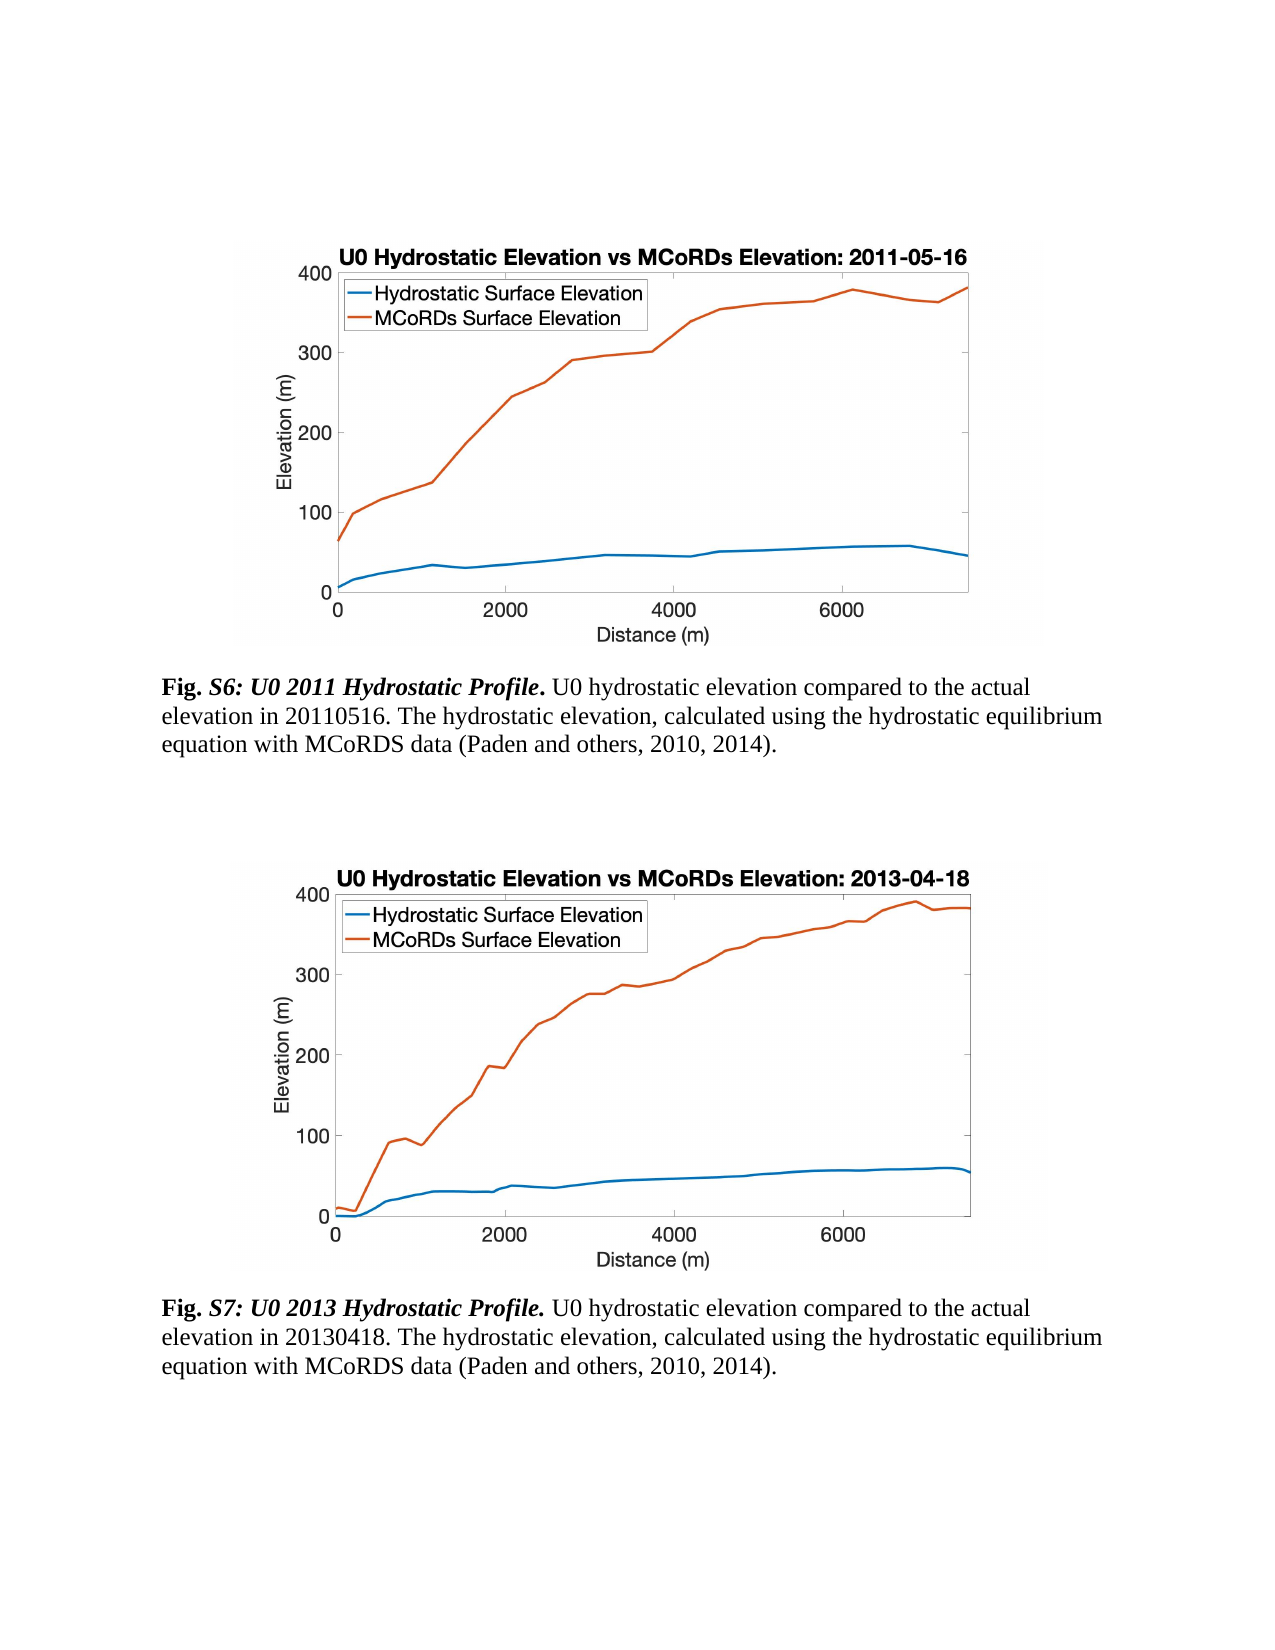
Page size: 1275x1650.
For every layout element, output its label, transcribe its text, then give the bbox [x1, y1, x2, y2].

picture [232, 240, 1045, 646]
table_cell Fig. S7: U0 2013 Hydrostatic Profile. U0 hydrostatic elevation compared to the actual elevation in 20130418. The hydrostatic elevation, calculated using the hydrostatic equilibrium equation with MCoRDS data (Paden and others, 2010, 2014). [152, 1283, 1125, 1390]
table_header [152, 851, 1125, 1281]
picture [229, 861, 1048, 1271]
table_cell Fig. S6: U0 2011 Hydrostatic Profile. U0 hydrostatic elevation compared to the actual elevation in 20110516. The hydrostatic elevation, calculated using the hydrostatic equilibrium equation with MCoRDS data (Paden and others, 2010, 2014). [152, 662, 1125, 769]
table_header [152, 230, 1125, 659]
